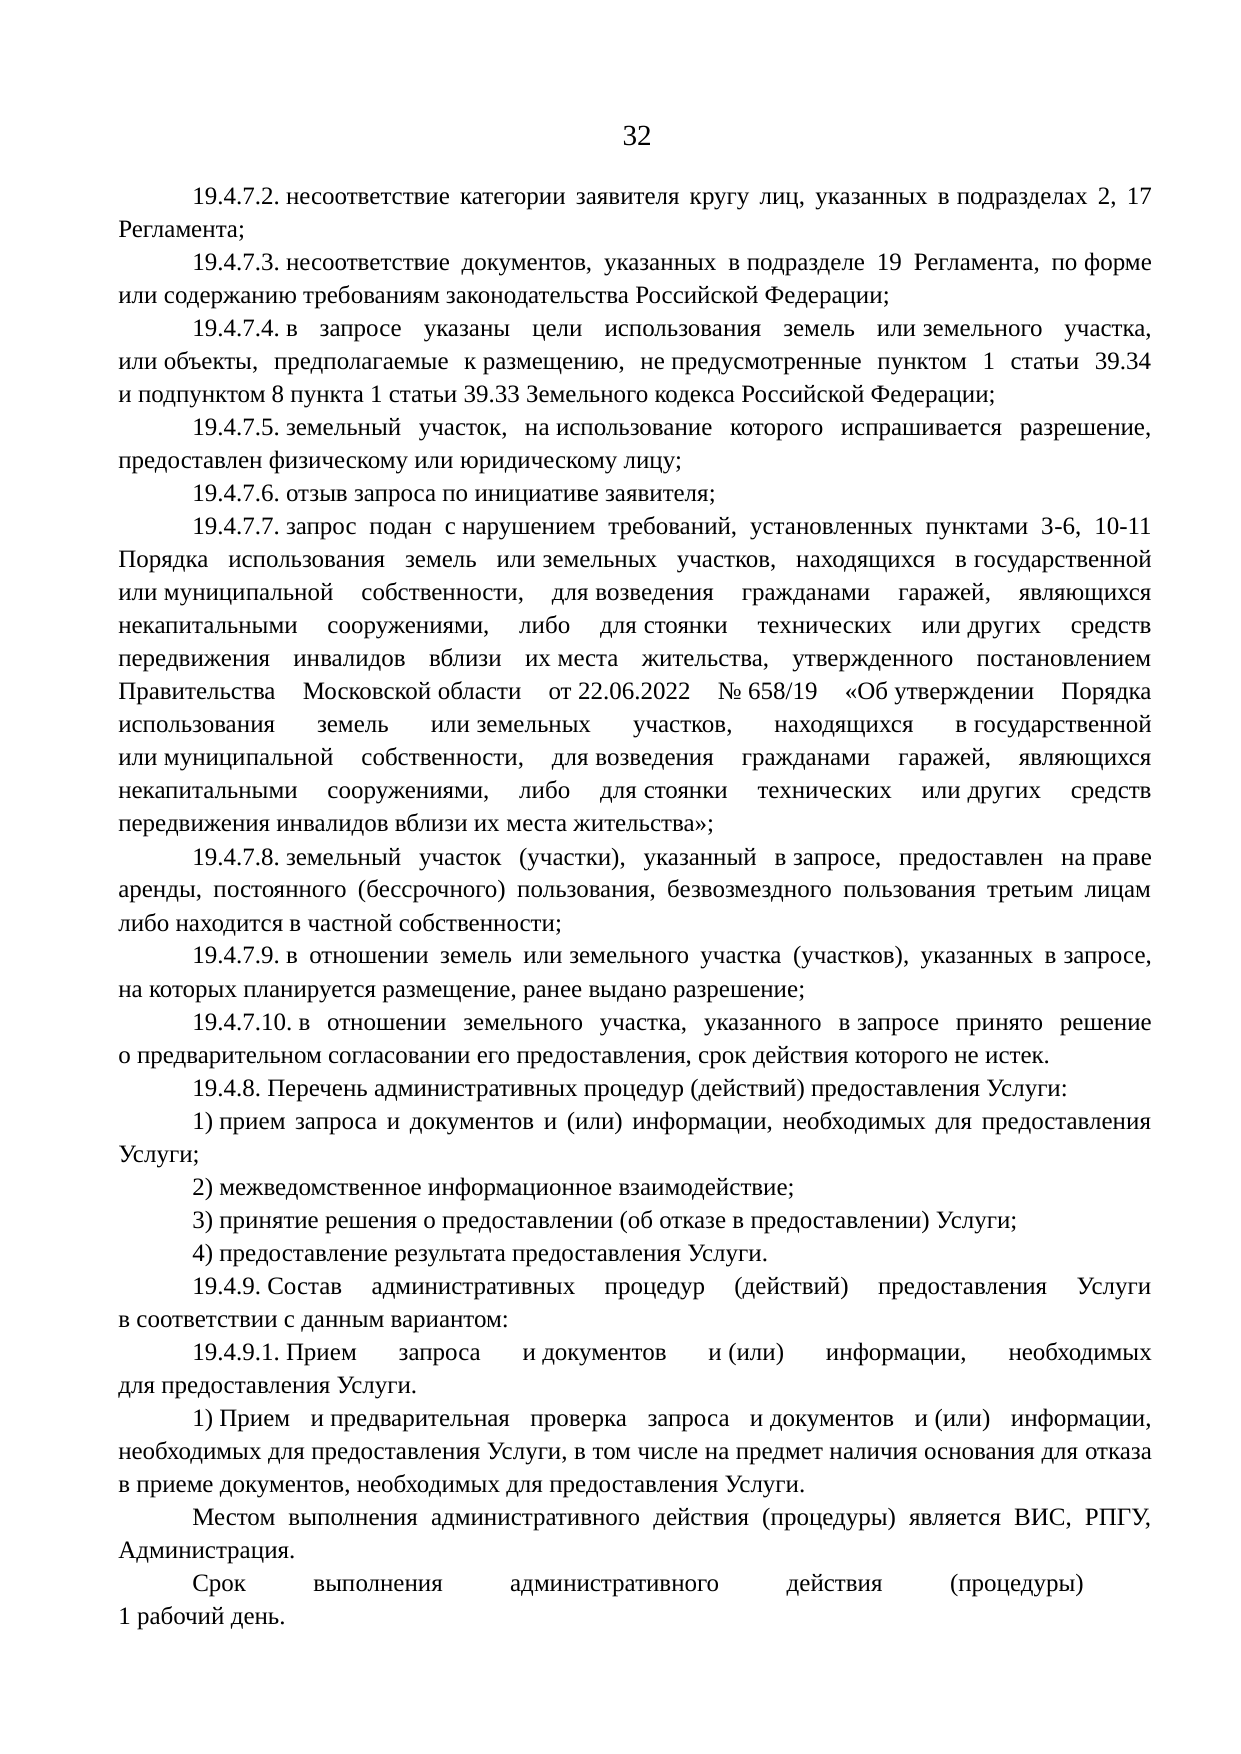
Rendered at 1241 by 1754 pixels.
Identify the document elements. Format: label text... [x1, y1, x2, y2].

text 19.4.9.1. Прием запроса и документов и (или) информации, необходимых для предоставления Услуги. [118, 1337, 1152, 1399]
text 19.4.7.6. отзыв запроса по инициативе заявителя; [118, 478, 1152, 507]
text 19.4.7.3. несоответствие документов, указанных в подразделе 19 Регламента, по форме или содержанию требованиям законодательства Российской Федерации; [118, 247, 1152, 309]
text 19.4.7.9. в отношении земель или земельного участка (участков), указанных в запросе, на которых планируется размещение, ранее выдано разрешение; [118, 941, 1152, 1002]
text 19.4.7.8. земельный участок (участки), указанный в запросе, предоставлен на праве аренды, постоянного (бессрочного) пользования, безвозмездного пользования третьим лицам либо находится в частной собственности; [118, 842, 1152, 936]
text 19.4.7.4. в запросе указаны цели использования земель или земельного участка, или объекты, предполагаемые к размещению, не предусмотренные пунктом 1 статьи 39.34 и подпунктом 8 пункта 1 статьи 39.33 Земельного кодекса Российской Федерации; [118, 313, 1152, 408]
text Срок выполнения административного действия (процедуры) 1 рабочий день. [118, 1568, 1152, 1630]
text 2) межведомственное информационное взаимодействие; [118, 1172, 1152, 1201]
text Местом выполнения административного действия (процедуры) является ВИС, РПГУ, Администрация. [118, 1502, 1152, 1564]
text 19.4.9. Состав административных процедур (действий) предоставления Услуги в соответствии с данным вариантом: [118, 1271, 1152, 1333]
text 19.4.7.5. земельный участок, на использование которого испрашивается разрешение, предоставлен физическому или юридическому лицу; [118, 412, 1152, 474]
text 3) принятие решения о предоставлении (об отказе в предоставлении) Услуги; [118, 1205, 1152, 1233]
text 4) предоставление результата предоставления Услуги. [118, 1238, 1152, 1267]
text 1) прием запроса и документов и (или) информации, необходимых для предоставления Услуги; [118, 1106, 1152, 1167]
text 19.4.7.10. в отношении земельного участка, указанного в запросе принято решение о предварительном согласовании его предоставления, срок действия которого не истек. [118, 1007, 1152, 1068]
text 1) Прием и предварительная проверка запроса и документов и (или) информации, необходимых для предоставления Услуги, в том числе на предмет наличия основания для отказа в приеме документов, необходимых для предоставления Услуги. [118, 1403, 1152, 1498]
text 19.4.7.2. несоответствие категории заявителя кругу лиц, указанных в подразделах 2, 17 Регламента; [118, 181, 1152, 243]
text 19.4.7.7. запрос подан с нарушением требований, установленных пунктами 3⁠-⁠6, 10⁠-⁠11 Порядка использования земель или земельных участков, находящихся в государственной или муниципальной собственности, для возведения гражданами гаражей, являющихся некапитальными сооружениями, либо для стоянки технических или других средств передвижения инвалидов вблизи их места жительства, утвержденного постановлением Правительства Московской области от 22.06.2022 № 658/19 «Об утверждении Порядка использования земель или земельных участков, находящихся в государственной или муниципальной собственности, для возведения гражданами гаражей, являющихся некапитальными сооружениями, либо для стоянки технических или других средств передвижения инвалидов вблизи их места жительства»; [118, 511, 1152, 837]
text 19.4.8. Перечень административных процедур (действий) предоставления Услуги: [118, 1073, 1152, 1101]
